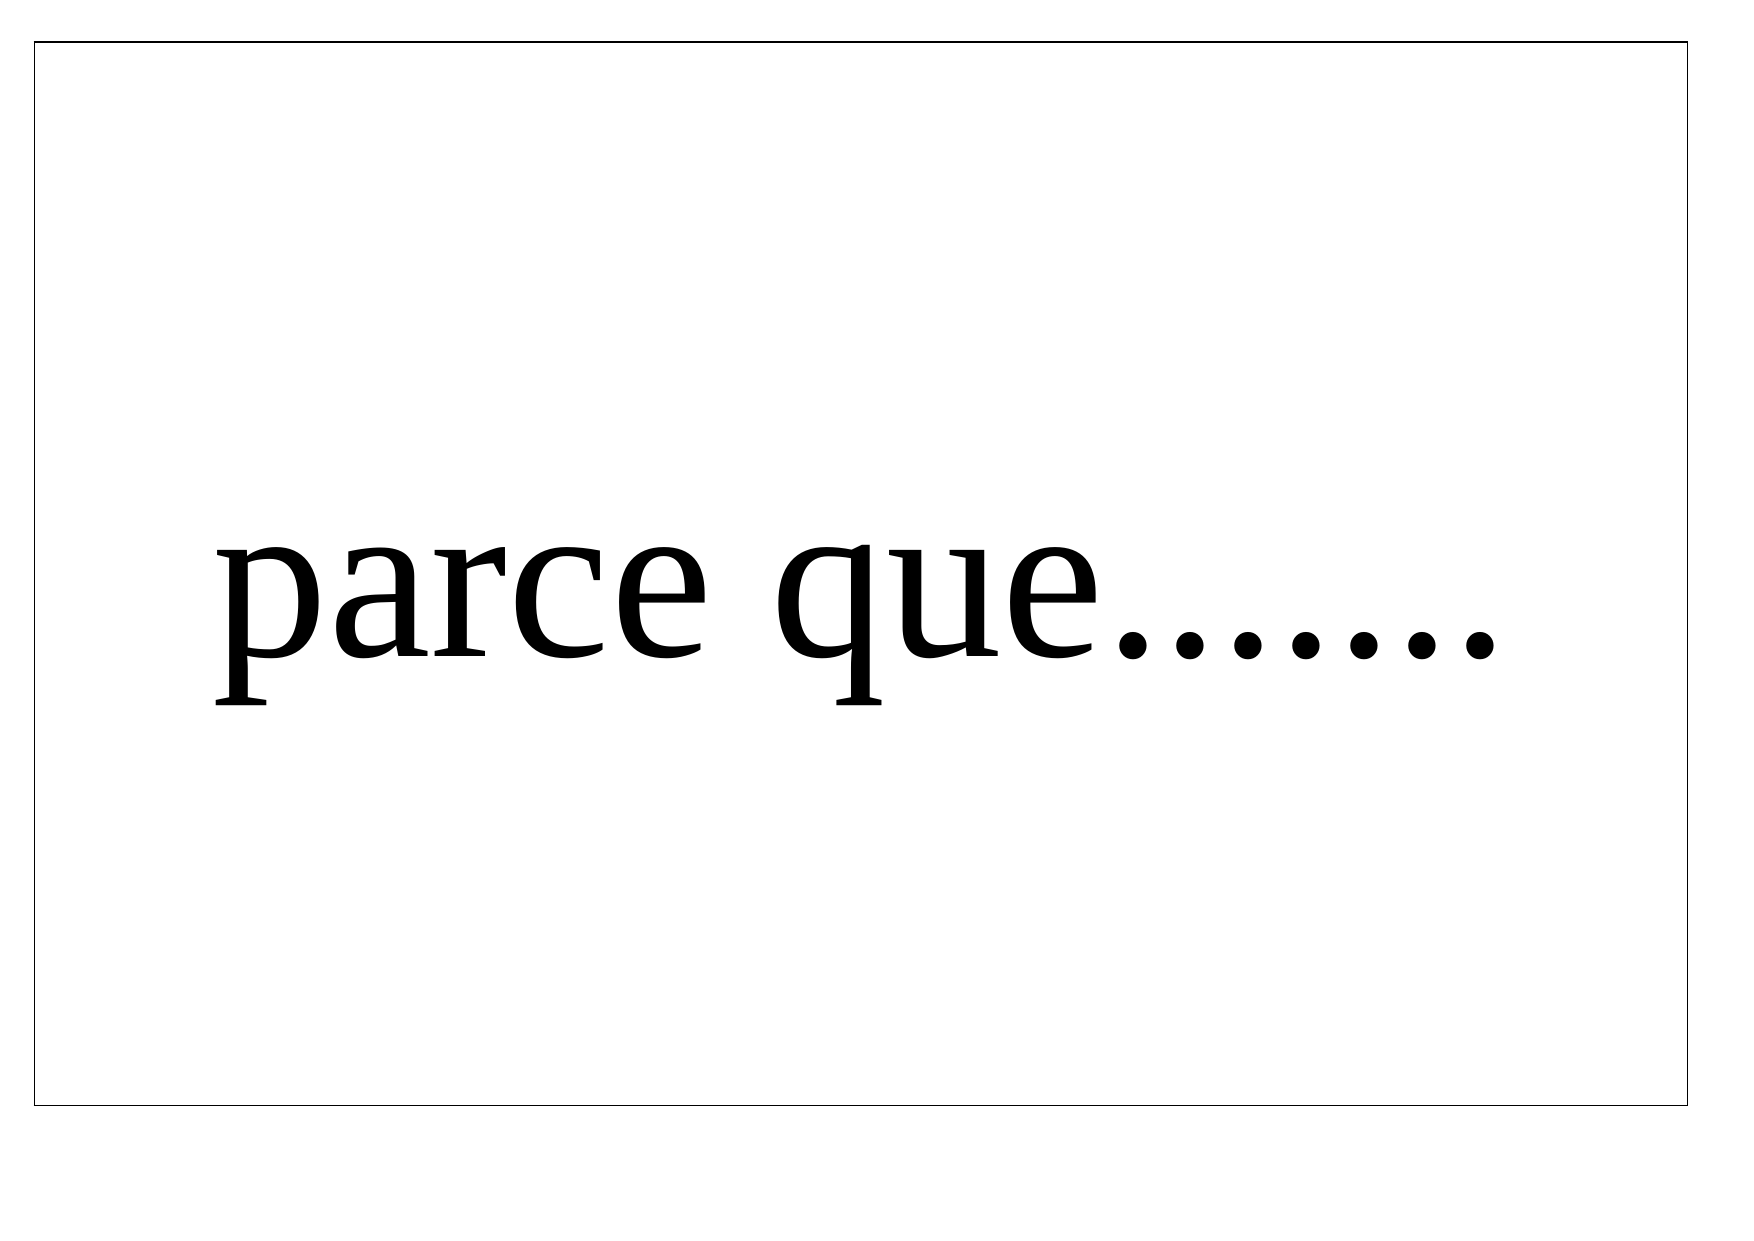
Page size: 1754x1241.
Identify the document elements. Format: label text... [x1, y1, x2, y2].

table_cell parce que....... [35, 43, 1687, 1104]
